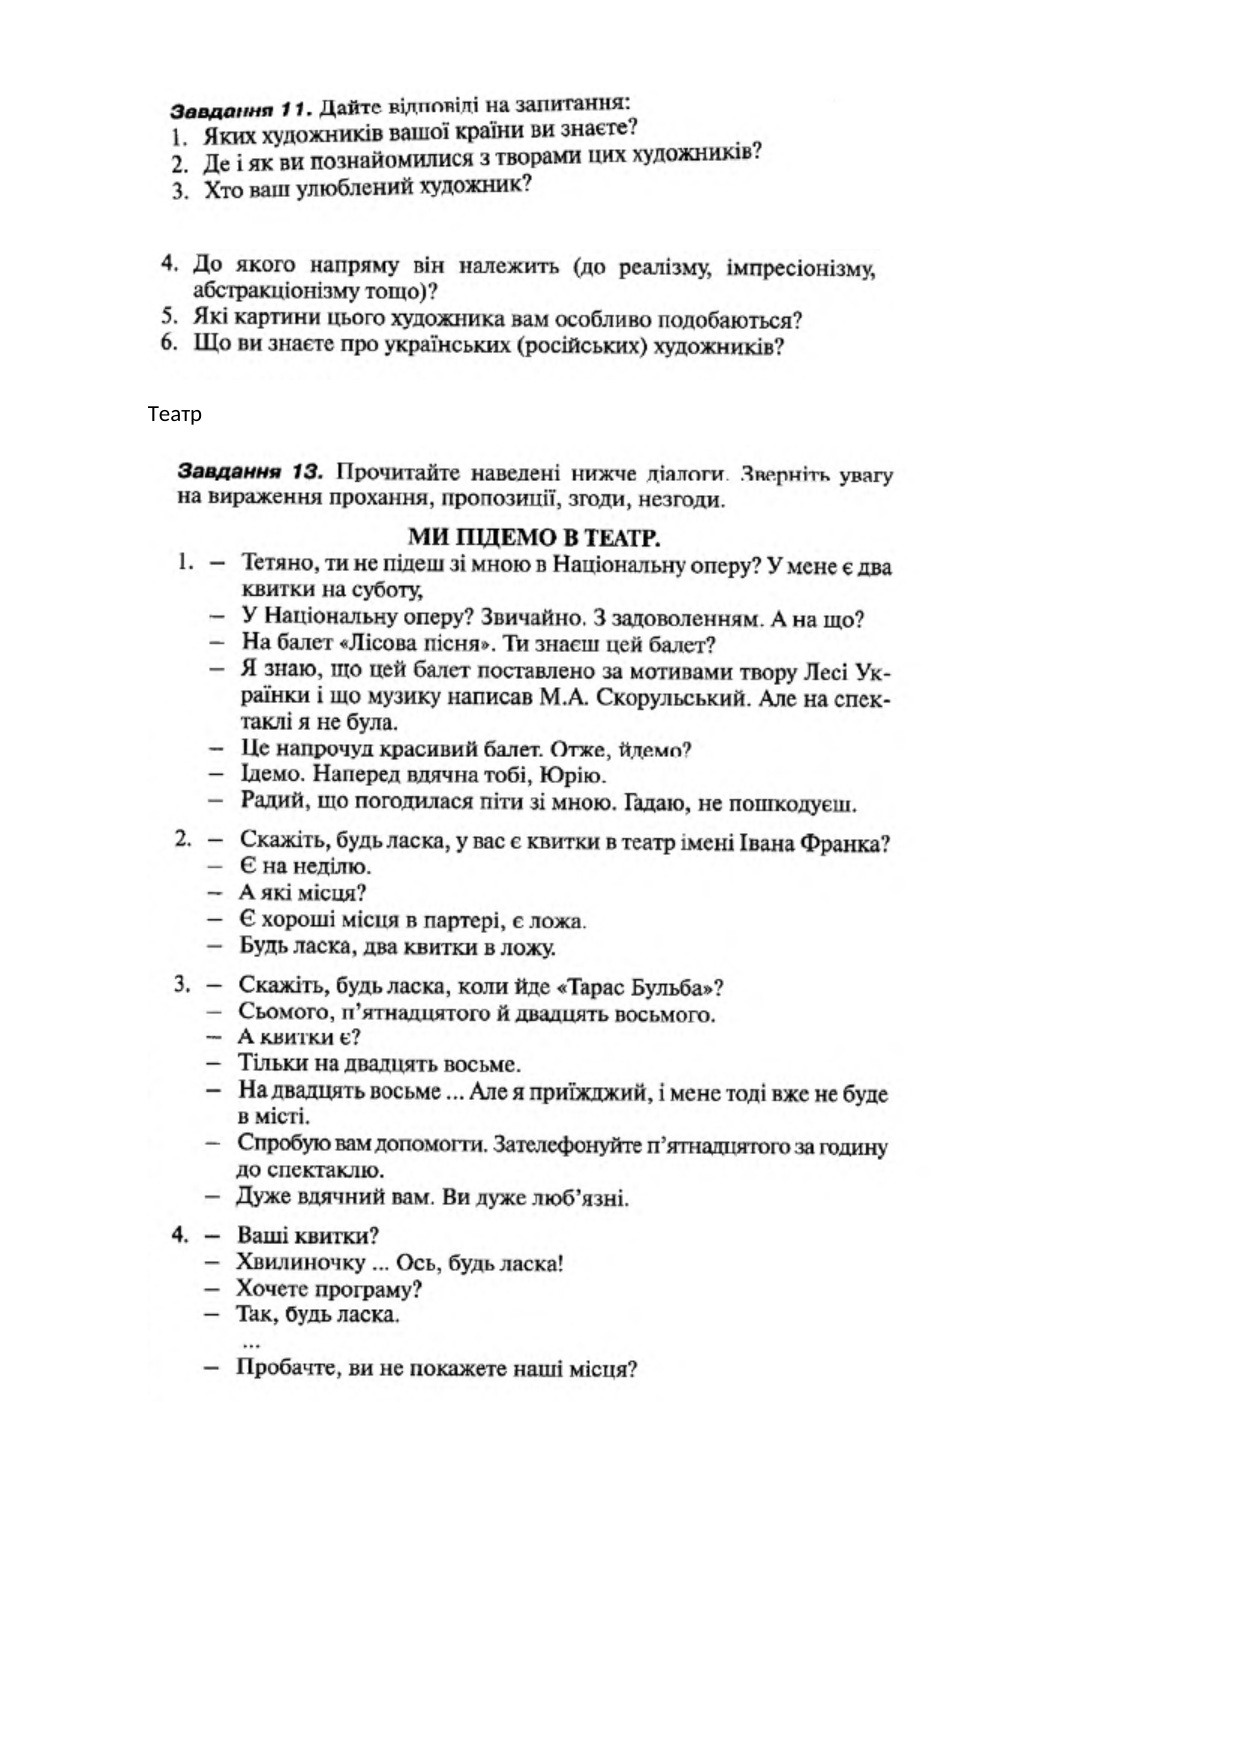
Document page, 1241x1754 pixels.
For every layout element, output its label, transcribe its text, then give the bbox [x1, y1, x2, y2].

picture [147, 445, 967, 1402]
picture [147, 88, 854, 231]
picture [147, 249, 893, 380]
text Театр [148, 399, 1152, 427]
